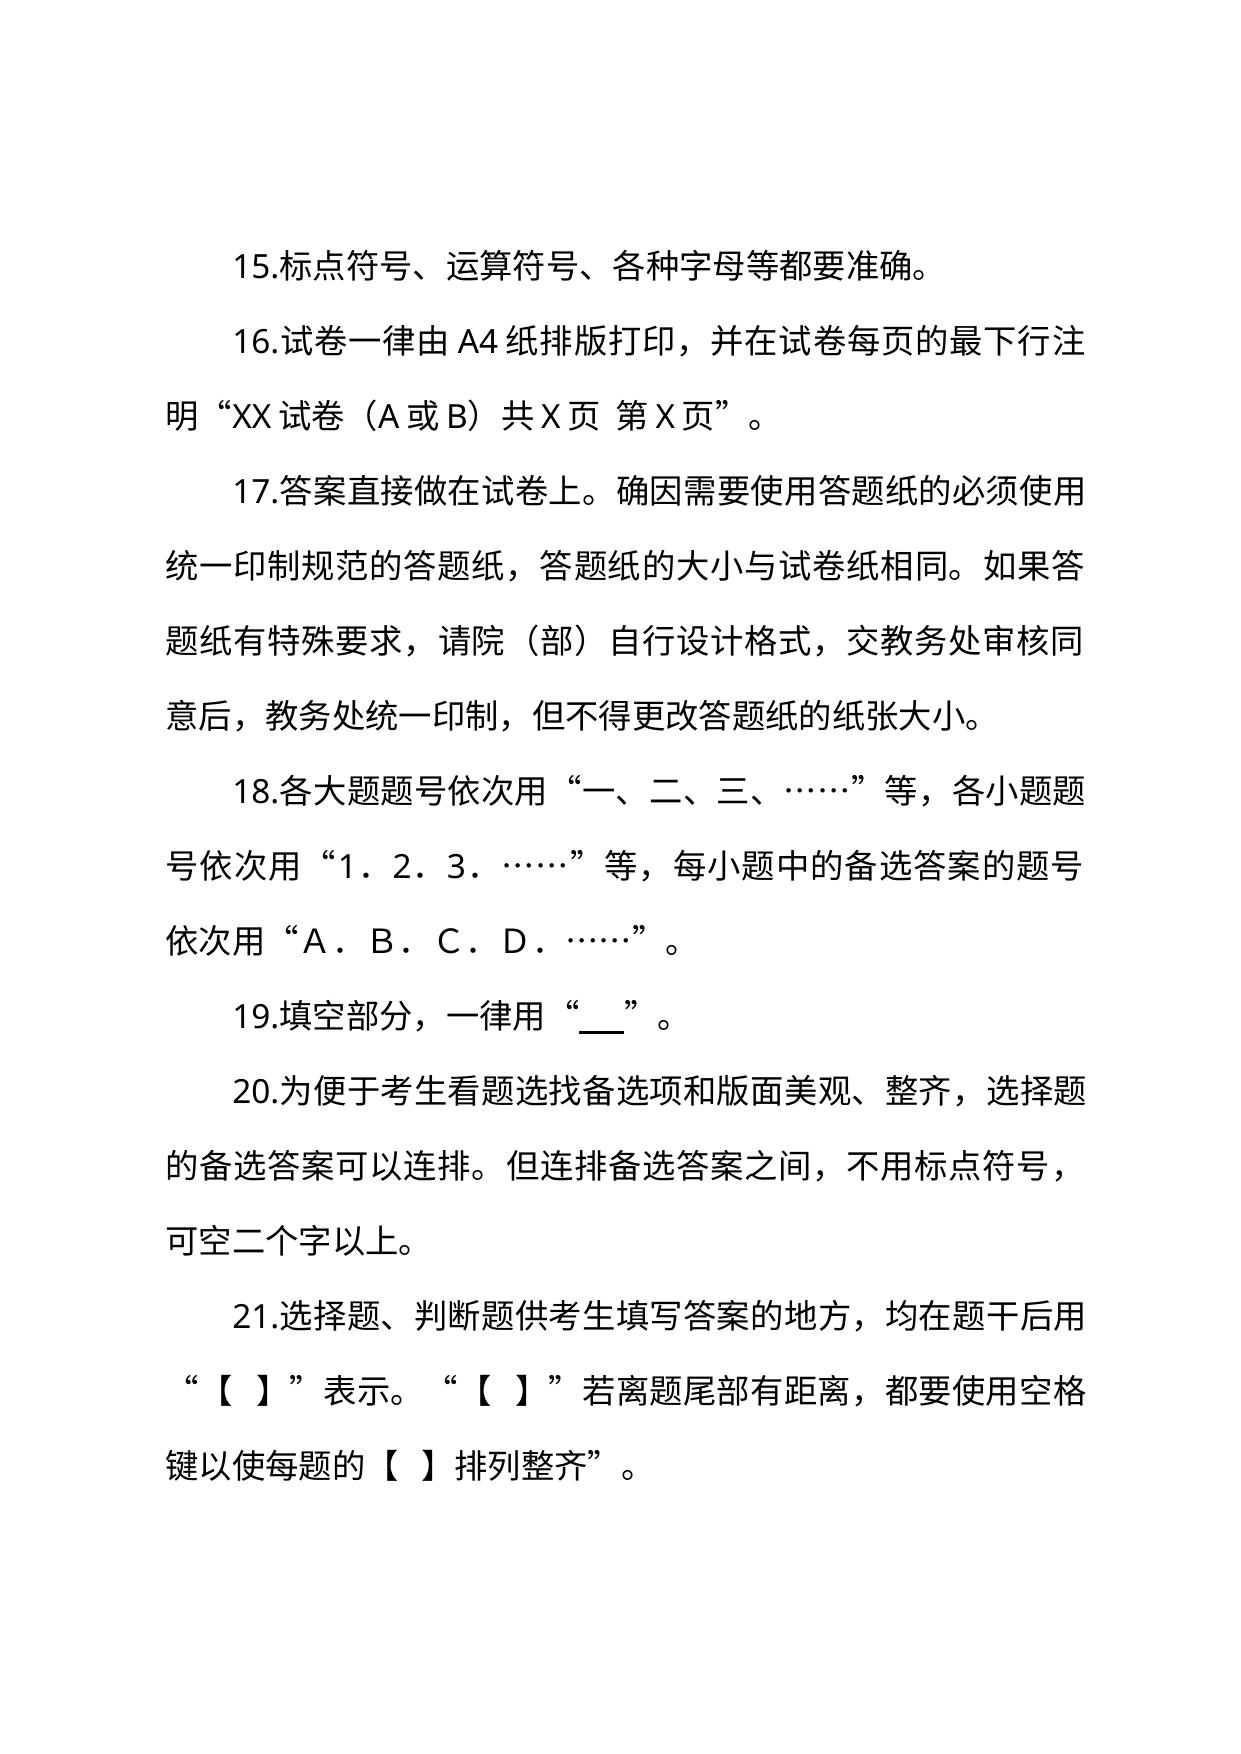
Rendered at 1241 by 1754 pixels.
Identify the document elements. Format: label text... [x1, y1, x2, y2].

text 15.标点符号、运算符号、各种字母等都要准确。 [165, 227, 1087, 302]
text 18.各大题题号依次用“一、二、三、……”等，各小题题号依次用“1．2．3．……”等，每小题中的备选答案的题号依次用“Ａ．Ｂ．Ｃ．Ｄ．……”。 [165, 752, 1087, 977]
text 20.为便于考生看题选找备选项和版面美观、整齐，选择题的备选答案可以连排。但连排备选答案之间，不用标点符号，可空二个字以上。 [165, 1052, 1087, 1277]
text 16.试卷一律由A4纸排版打印，并在试卷每页的最下行注明“XX试卷（A或B）共X页 第X页”。 [165, 302, 1087, 452]
text 19.填空部分，一律用“ ”。 [165, 977, 1087, 1052]
text 17.答案直接做在试卷上。确因需要使用答题纸的必须使用统一印制规范的答题纸，答题纸的大小与试卷纸相同。如果答题纸有特殊要求，请院（部）自行设计格式，交教务处审核同意后，教务处统一印制，但不得更改答题纸的纸张大小。 [165, 452, 1087, 752]
text 21.选择题、判断题供考生填写答案的地方，均在题干后用“【 】”表示。“【 】”若离题尾部有距离，都要使用空格键以使每题的【 】排列整齐”。 [165, 1277, 1087, 1502]
